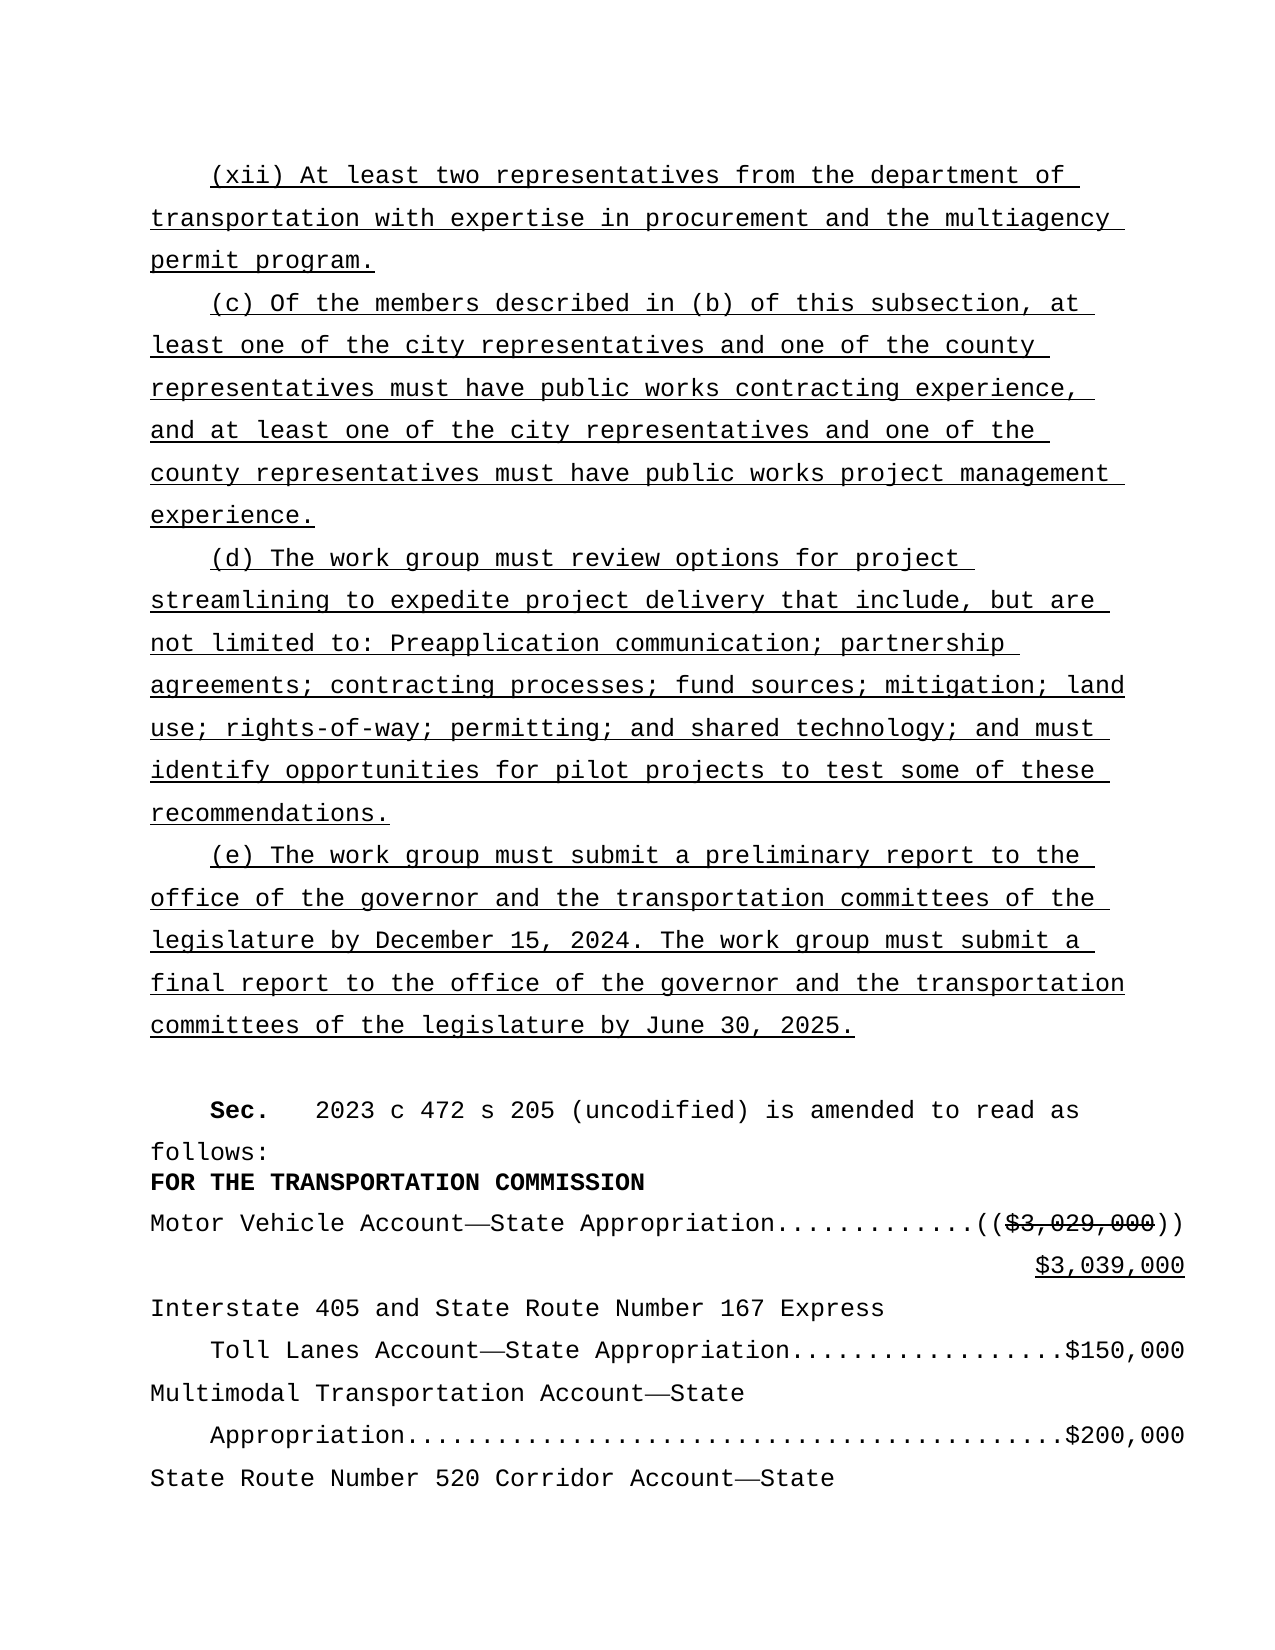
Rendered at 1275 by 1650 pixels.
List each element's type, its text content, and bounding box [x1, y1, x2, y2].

text (c) Of the members described in (b) of this subsection, at least one of the city representatives and one of the county representatives must have public works contracting experience, and at least one of the city representatives and one of the county representatives must have public works project management experience. [150, 277, 1125, 484]
text (e) The work group must submit a preliminary report to the office of the governor and the transportation committees of the legislature by December 15, 2024. The work group must submit a final report to the office of the governor and the transportation committees of the legislature by June 30, 2025. [150, 995, 1125, 1042]
text Sec. 2023 c 472 s 205 (uncodified) is amended to read as follows: [150, 1084, 1125, 1169]
text (xii) At least two representatives from the department of transportation with expertise in procurement and the multiagency permit program. [150, 150, 1125, 229]
text Appropriation $200,000 [150, 1410, 1125, 1452]
text (e) The work group must submit a preliminary report to the office of the governor and the transportation committees of the legislature by December 15, 2024. The work group must submit a final report to the office of the governor and the transportation committees of the legislature by June 30, 2025. [150, 830, 1125, 994]
text State Route Number 520 Corridor Account—State [150, 1452, 1125, 1495]
text $3,039,000 [150, 1240, 1125, 1282]
text (c) Of the members described in (b) of this subsection, at least one of the city representatives and one of the county representatives must have public works contracting experience, and at least one of the city representatives and one of the county representatives must have public works project management experience. [150, 485, 1125, 532]
text Multimodal Transportation Account—State [150, 1367, 1125, 1410]
text Motor Vehicle Account—State Appropriation (($3,029,000)) [150, 1197, 1125, 1240]
text (xii) At least two representatives from the department of transportation with expertise in procurement and the multiagency permit program. [150, 230, 1125, 277]
text Interstate 405 and State Route Number 167 Express [150, 1282, 1125, 1325]
text FOR THE TRANSPORTATION COMMISSION [150, 1169, 1125, 1197]
text Toll Lanes Account—State Appropriation $150,000 [150, 1325, 1125, 1367]
text (d) The work group must review options for project streamlining to expedite project delivery that include, but are not limited to: Preapplication communication; partnership agreements; contracting processes; fund sources; mitigation; land use; rights-of-way; permitting; and shared technology; and must identify opportunities for pilot projects to test some of these recommendations. [150, 698, 1125, 830]
text (d) The work group must review options for project streamlining to expedite project delivery that include, but are not limited to: Preapplication communication; partnership agreements; contracting processes; fund sources; mitigation; land use; rights-of-way; permitting; and shared technology; and must identify opportunities for pilot projects to test some of these recommendations. [150, 532, 1125, 696]
